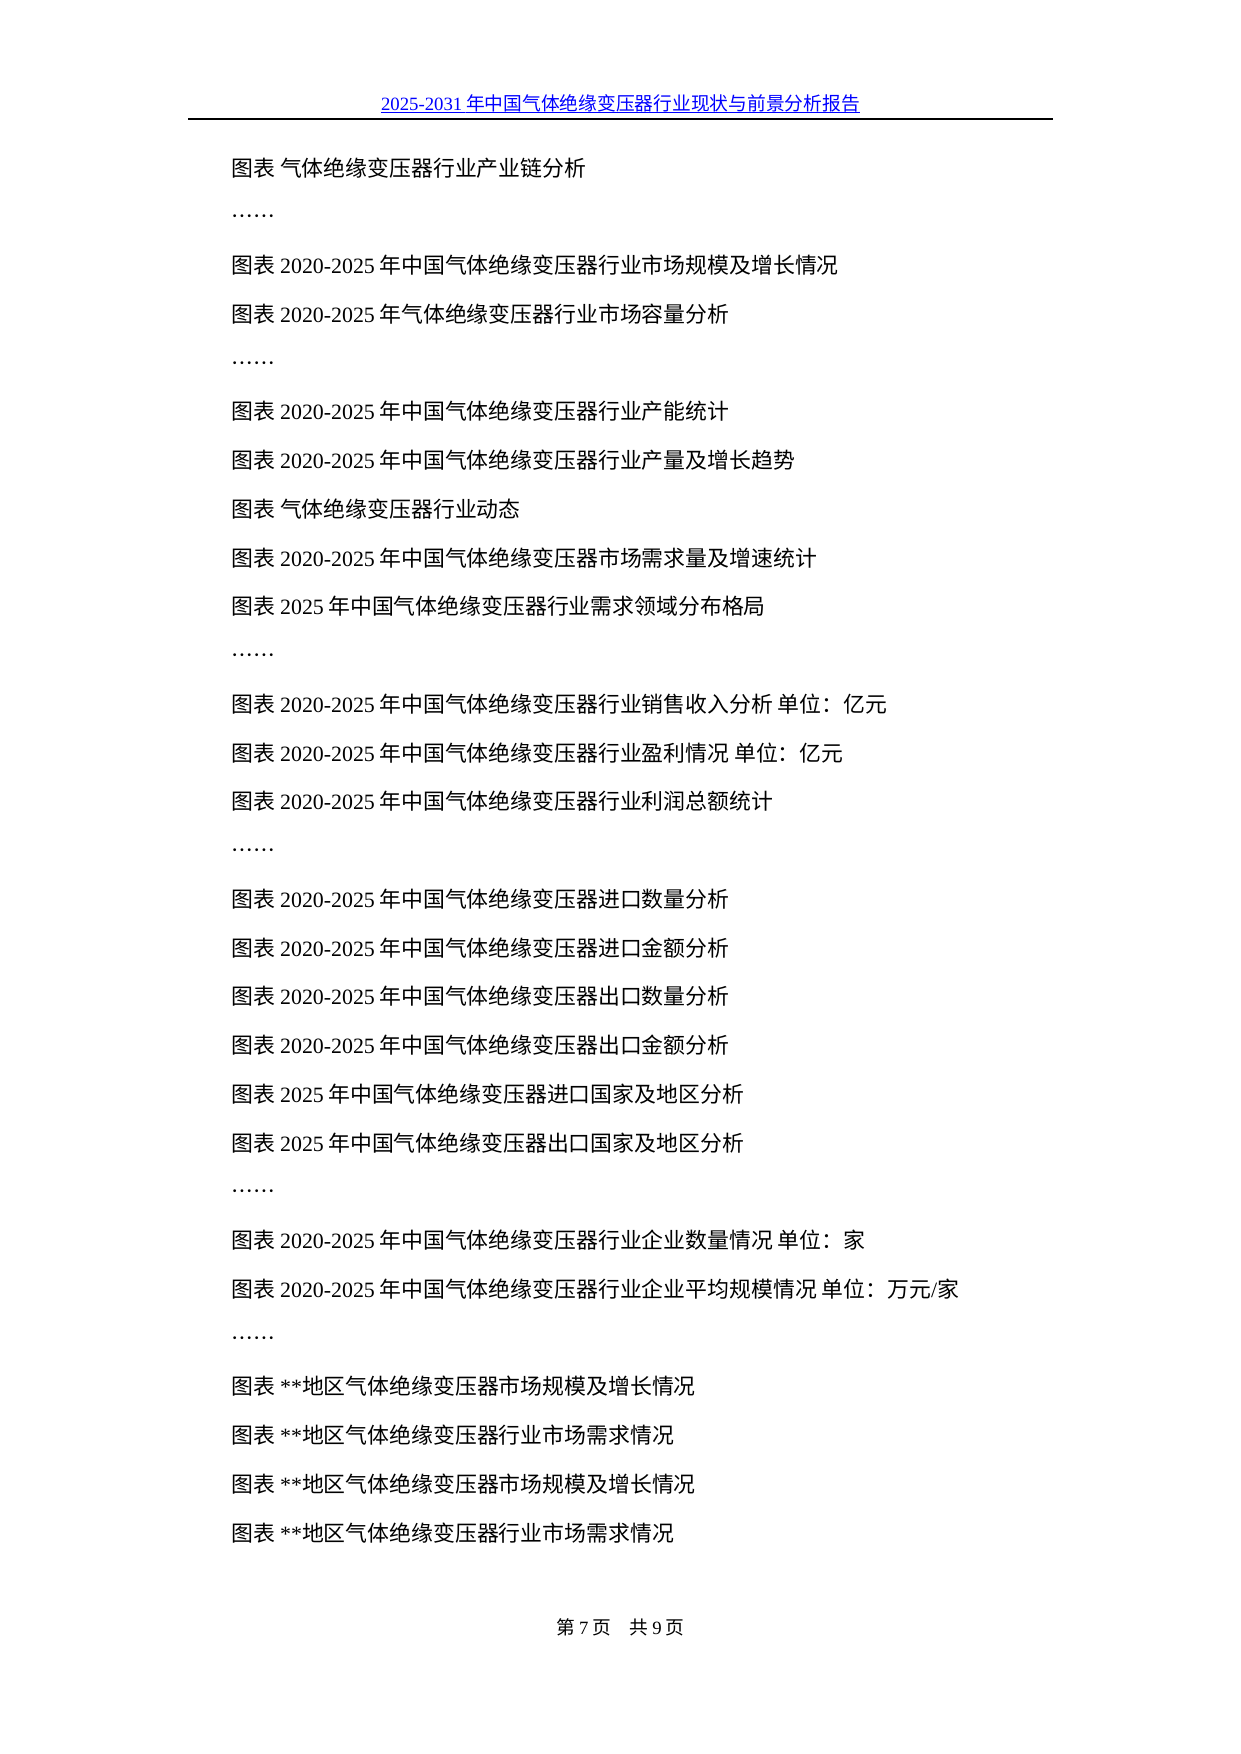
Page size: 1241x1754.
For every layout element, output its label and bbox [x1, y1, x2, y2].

text [187, 150, 1053, 1548]
